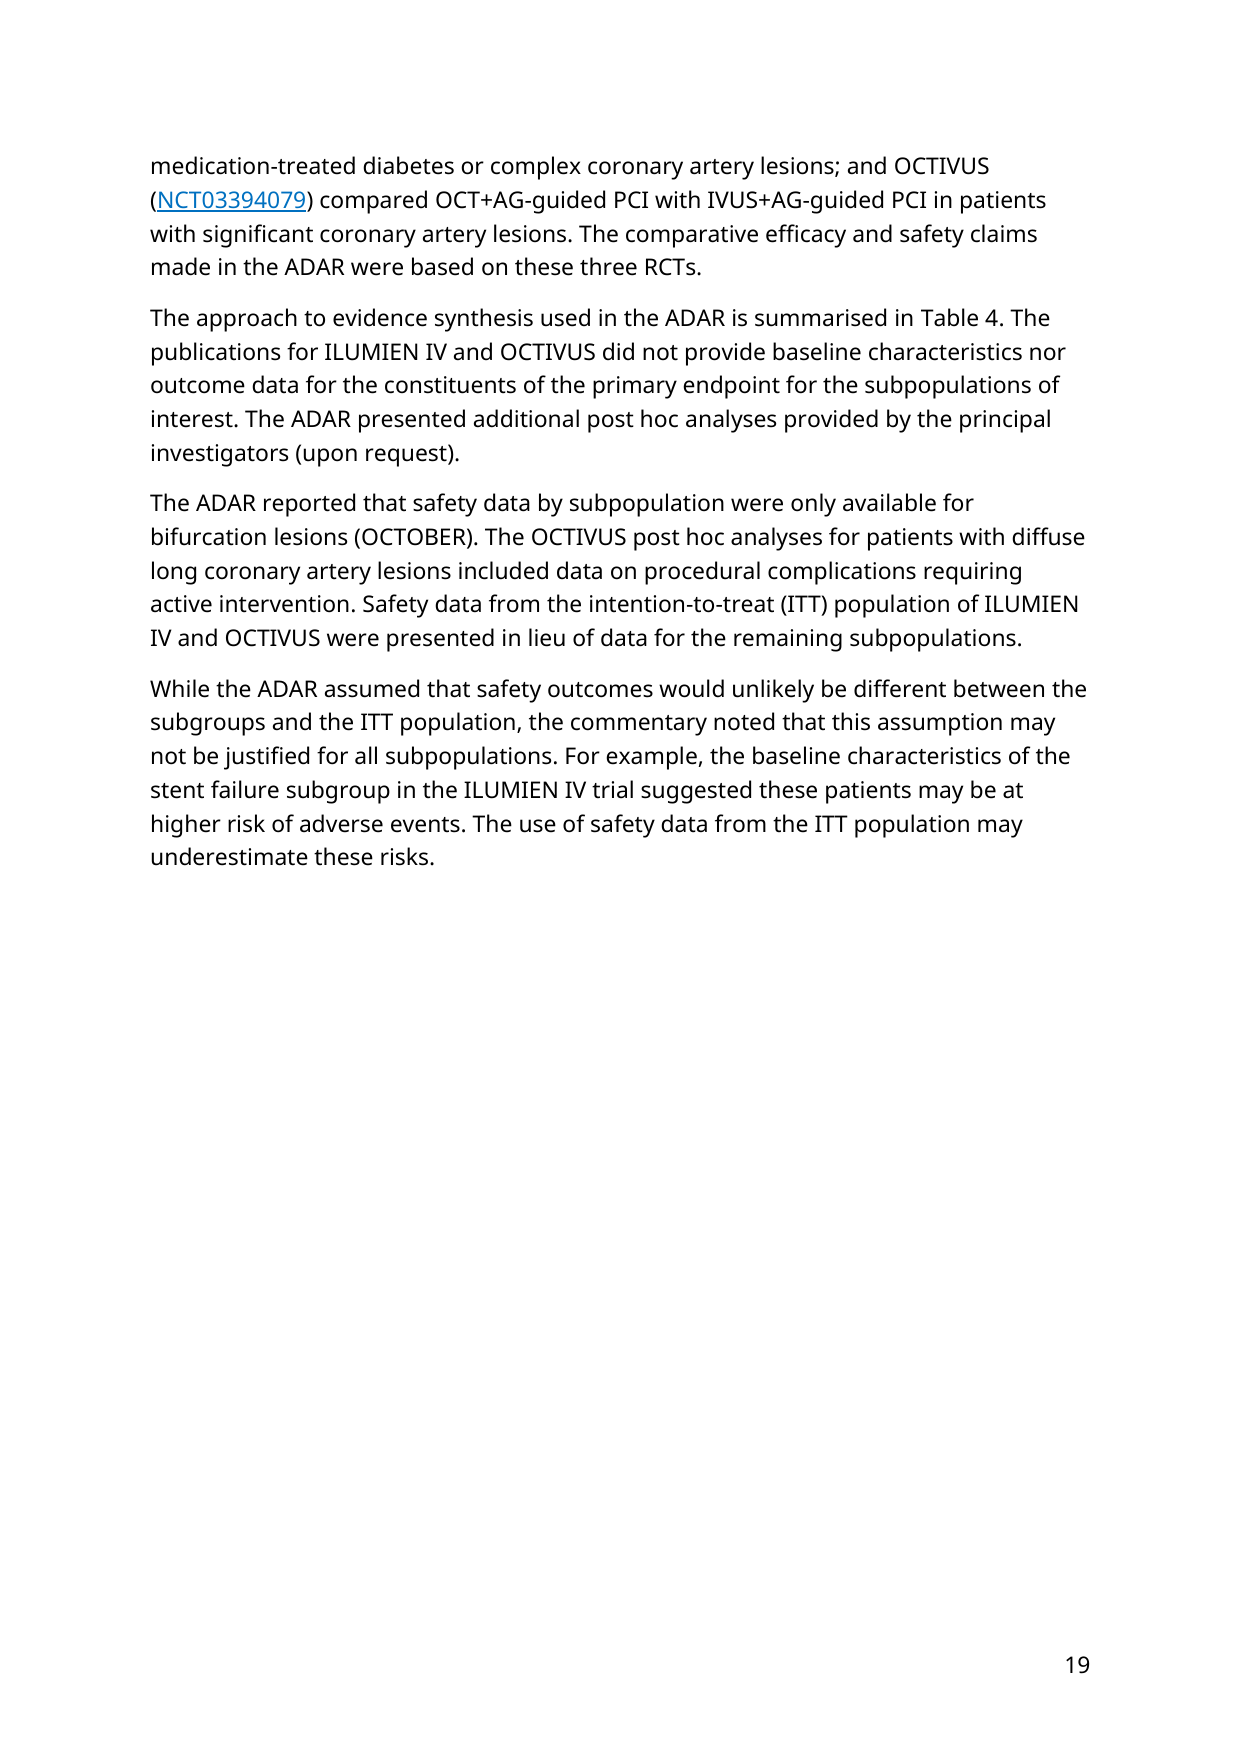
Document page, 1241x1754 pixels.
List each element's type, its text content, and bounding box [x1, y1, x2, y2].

text The ADAR reported that safety data by subpopulation were only available for bifurcation lesions (OCTOBER). The OCTIVUS post hoc analyses for patients with diffuse long coronary artery lesions included data on procedural complications requiring active intervention. Safety data from the intention-to-treat (ITT) population of ILUMIEN IV and OCTIVUS were presented in lieu of data for the remaining subpopulations. [150, 487, 1090, 653]
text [150, 150, 1090, 282]
text The approach to evidence synthesis used in the ADAR is summarised in Table 4. The publications for ILUMIEN IV and OCTIVUS did not provide baseline characteristics nor outcome data for the constituents of the primary endpoint for the subpopulations of interest. The ADAR presented additional post hoc analyses provided by the principal investigators (upon request). [150, 302, 1090, 468]
text While the ADAR assumed that safety outcomes would unlikely be different between the subgroups and the ITT population, the commentary noted that this assumption may not be justified for all subpopulations. For example, the baseline characteristics of the stent failure subgroup in the ILUMIEN IV trial suggested these patients may be at higher risk of adverse events. The use of safety data from the ITT population may underestimate these risks. [150, 672, 1090, 872]
